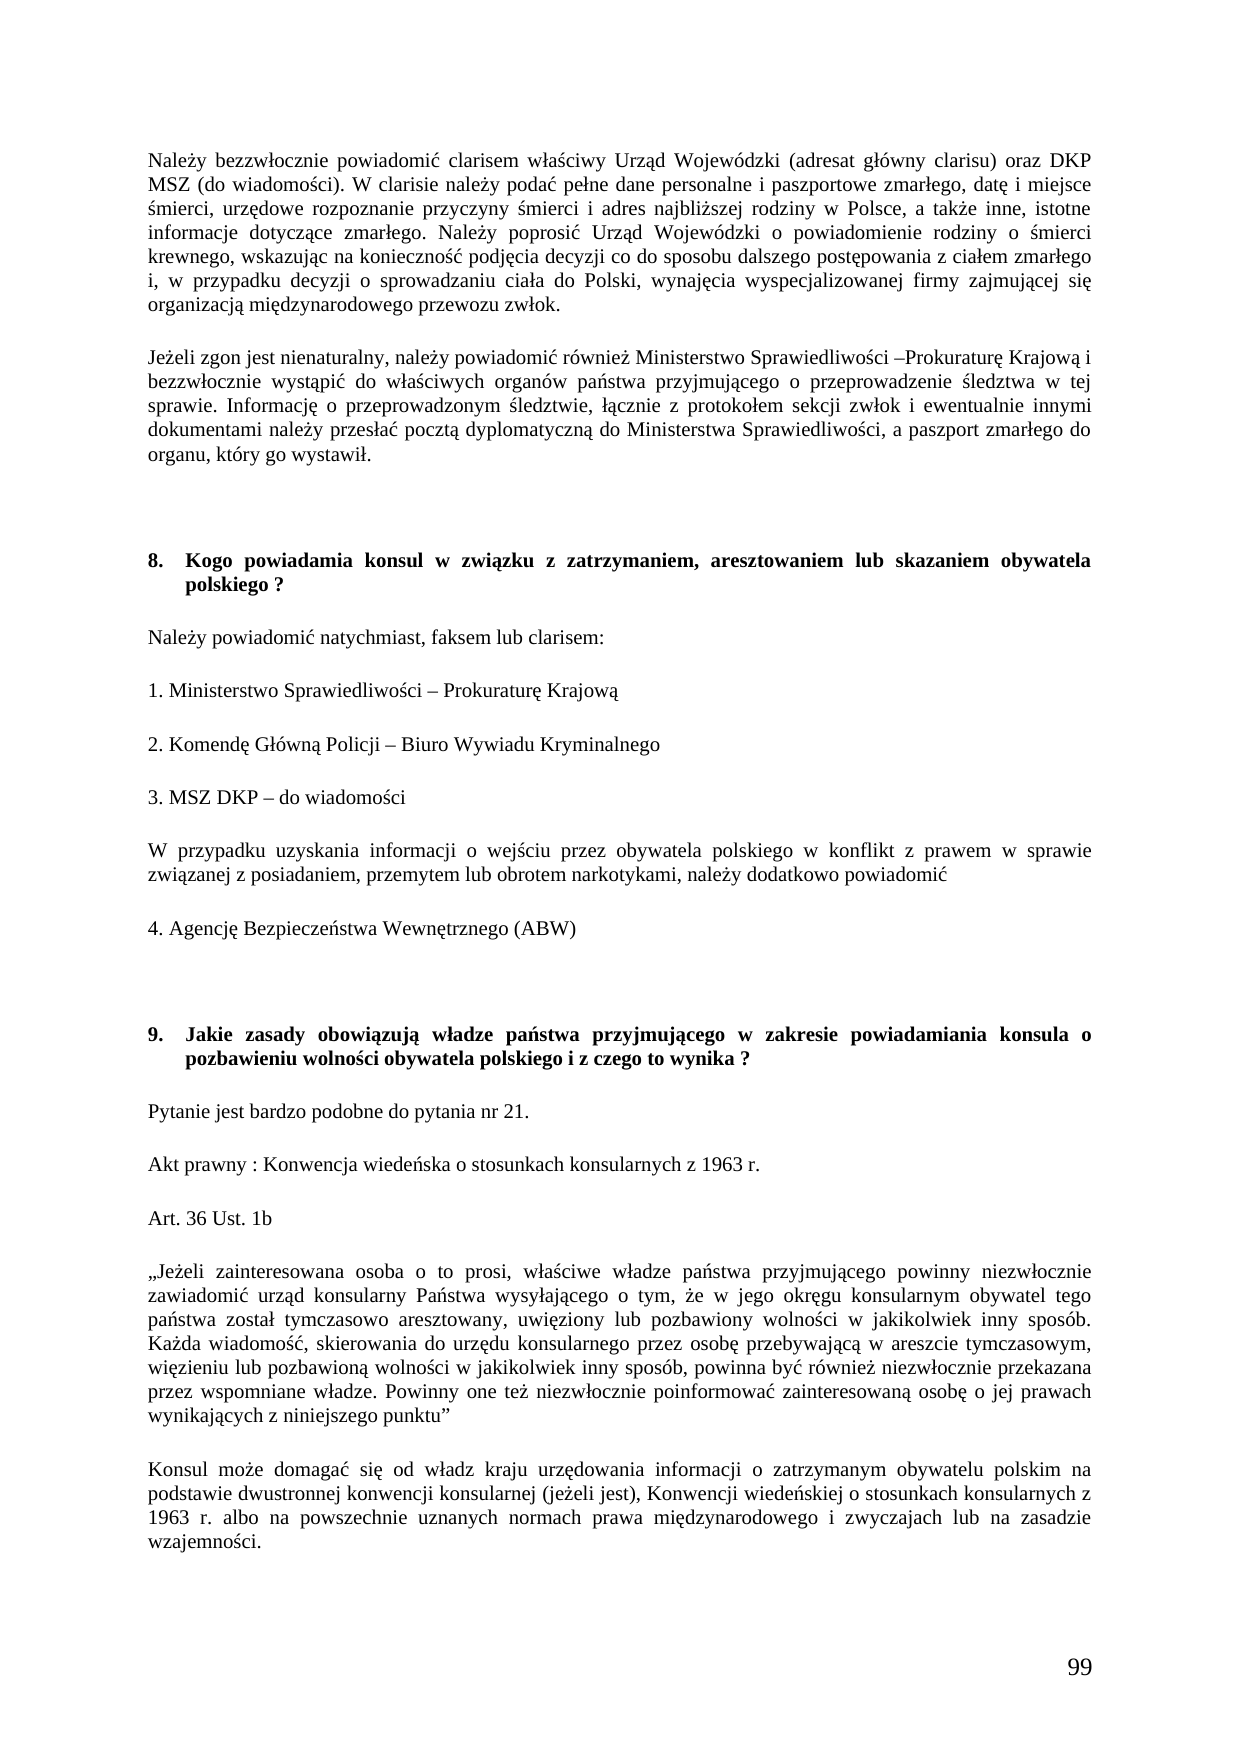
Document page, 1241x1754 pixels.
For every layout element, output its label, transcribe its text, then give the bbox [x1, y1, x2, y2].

text 3. MSZ DKP – do wiadomości [148, 785, 1093, 809]
text „Jeżeli zainteresowana osoba o to prosi, właściwe władze państwa przyjmującego powinny niezwłocznie zawiadomić urząd konsularny Państwa wysyłającego o tym, że w jego okręgu konsularnym obywatel tego państwa został tymczasowo aresztowany, uwięziony lub pozbawiony wolności w jakikolwiek inny sposób. Każda wiadomość, skierowania do urzędu konsularnego przez osobę przebywającą w areszcie tymczasowym, więzieniu lub pozbawioną wolności w jakikolwiek inny sposób, powinna być również niezwłocznie przekazana przez wspomniane władze. Powinny one też niezwłocznie poinformować zainteresowaną osobę o jej prawach wynikających z niniejszego punktu” [148, 1259, 1093, 1427]
text Akt prawny : Konwencja wiedeńska o stosunkach konsularnych z 1963 r. [148, 1152, 1093, 1176]
text 4. Agencję Bezpieczeństwa Wewnętrznego (ABW) [148, 915, 1093, 939]
text Należy powiadomić natychmiast, faksem lub clarisem: [148, 625, 1093, 649]
text 1. Ministerstwo Sprawiedliwości – Prokuraturę Krajową [148, 678, 1093, 702]
text Pytanie jest bardzo podobne do pytania nr 21. [148, 1099, 1093, 1123]
text W przypadku uzyskania informacji o wejściu przez obywatela polskiego w konflikt z prawem w sprawie związanej z posiadaniem, przemytem lub obrotem narkotykami, należy dodatkowo powiadomić [148, 838, 1093, 886]
text Jeżeli zgon jest nienaturalny, należy powiadomić również Ministerstwo Sprawiedliwości –Prokuraturę Krajową i bezzwłocznie wystąpić do właściwych organów państwa przyjmującego o przeprowadzenie śledztwa w tej sprawie. Informację o przeprowadzonym śledztwie, łącznie z protokołem sekcji zwłok i ewentualnie innymi dokumentami należy przesłać pocztą dyplomatyczną do Ministerstwa Sprawiedliwości, a paszport zmarłego do organu, który go wystawił. [148, 345, 1093, 466]
text 2. Komendę Główną Policji – Biuro Wywiadu Kryminalnego [148, 732, 1093, 756]
list Jakie zasady obowiązują władze państwa przyjmującego w zakresie powiadamiania konsula o pozbawieniu wolności obywatela polskiego i z czego to wynika ? [148, 1022, 1093, 1070]
text Należy bezzwłocznie powiadomić clarisem właściwy Urząd Wojewódzki (adresat główny clarisu) oraz DKP MSZ (do wiadomości). W clarisie należy podać pełne dane personalne i paszportowe zmarłego, datę i miejsce śmierci, urzędowe rozpoznanie przyczyny śmierci i adres najbliższej rodziny w Polsce, a także inne, istotne informacje dotyczące zmarłego. Należy poprosić Urząd Wojewódzki o powiadomienie rodziny o śmierci krewnego, wskazując na konieczność podjęcia decyzji co do sposobu dalszego postępowania z ciałem zmarłego i, w przypadku decyzji o sprowadzaniu ciała do Polski, wynajęcia wyspecjalizowanej firmy zajmującej się organizacją międzynarodowego przewozu zwłok. [148, 148, 1093, 316]
text Art. 36 Ust. 1b [148, 1206, 1093, 1230]
list Kogo powiadamia konsul w związku z zatrzymaniem, aresztowaniem lub skazaniem obywatela polskiego ? [148, 548, 1093, 596]
text Konsul może domagać się od władz kraju urzędowania informacji o zatrzymanym obywatelu polskim na podstawie dwustronnej konwencji konsularnej (jeżeli jest), Konwencji wiedeńskiej o stosunkach konsularnych z 1963 r. albo na powszechnie uznanych normach prawa międzynarodowego i zwyczajach lub na zasadzie wzajemności. [148, 1456, 1093, 1553]
